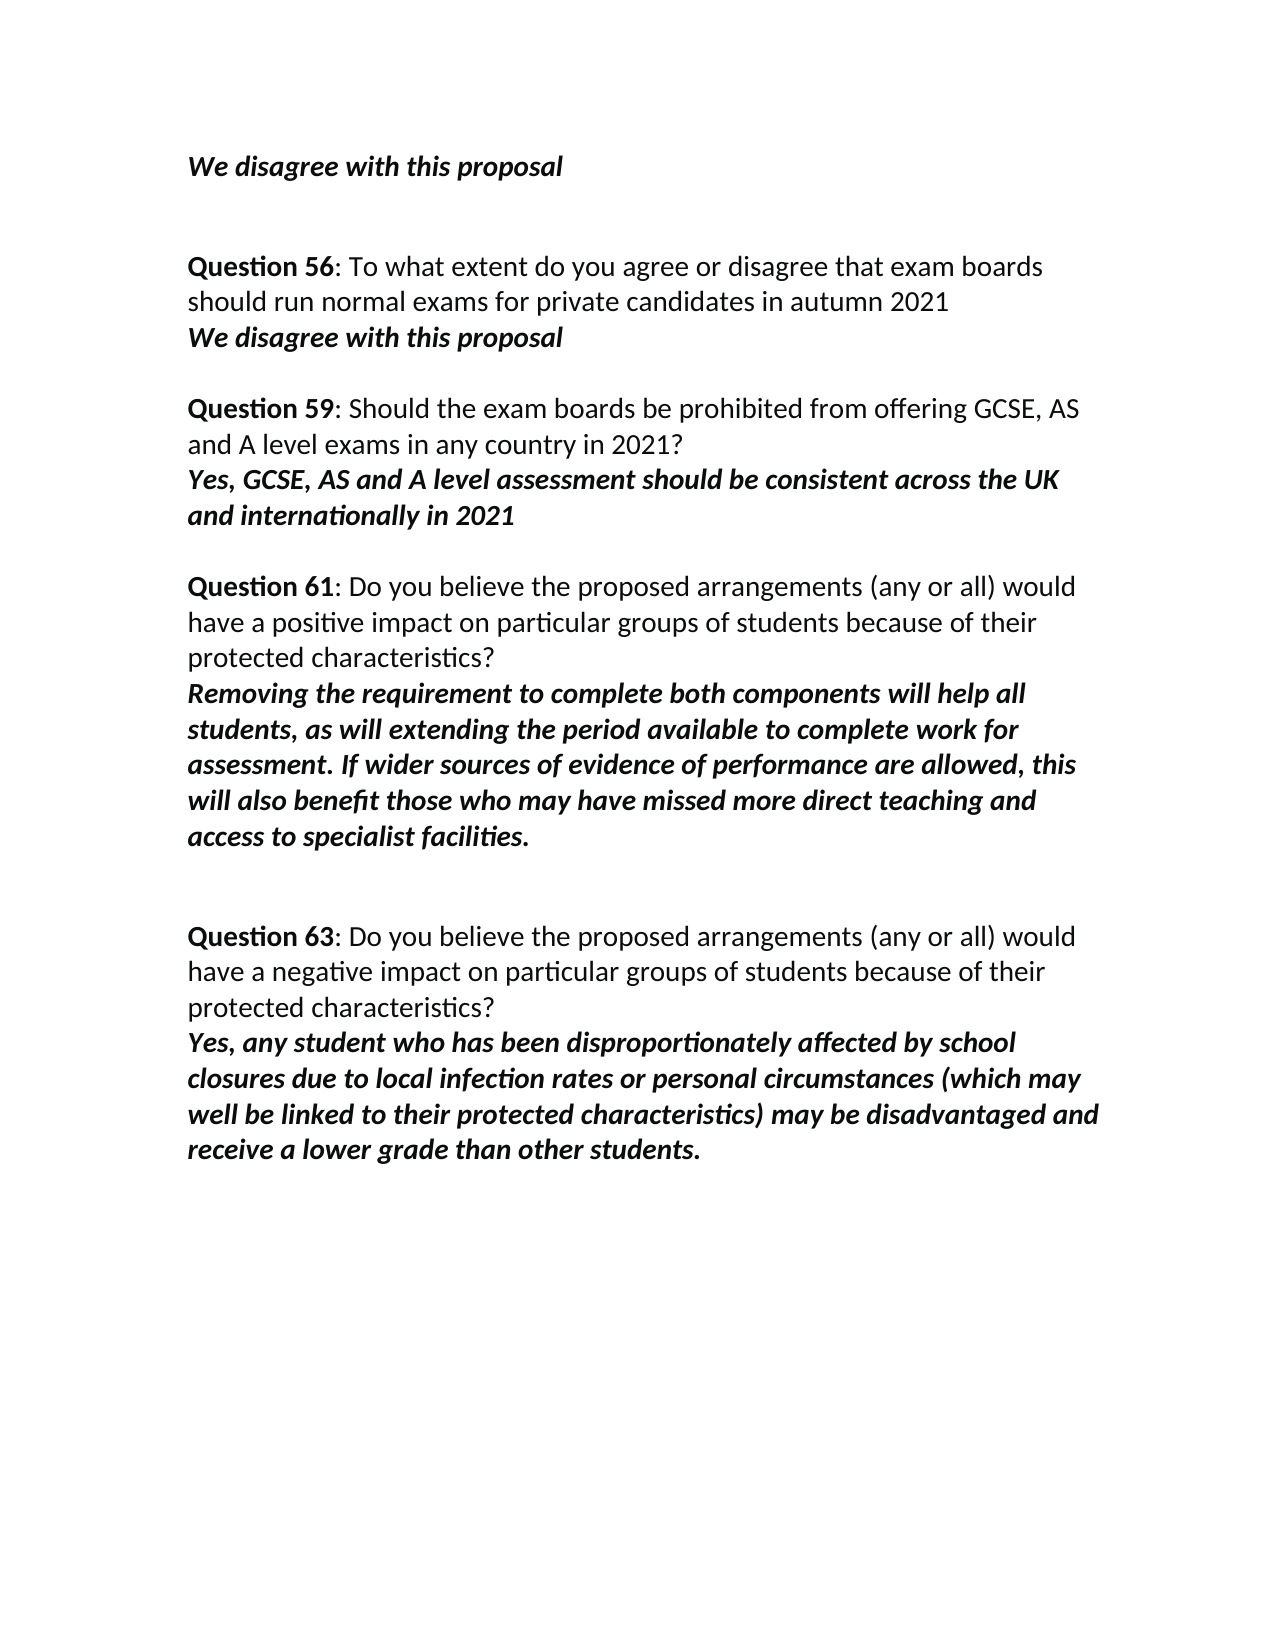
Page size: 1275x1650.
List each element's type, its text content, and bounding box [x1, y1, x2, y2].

text Yes, any student who has been disproportionately affected by school closures due to local infection rates or personal circumstances (which may well be linked to their protected characteristics) may be disadvantaged and receive a lower grade than other students. [187, 1024, 1107, 1167]
text Removing the requirement to complete both components will help all students, as will extending the period available to complete work for assessment. If wider sources of evidence of performance are allowed, this will also benefit those who may have missed more direct teaching and access to specialist facilities. [187, 675, 1107, 853]
text Question 56: To what extent do you agree or disagree that exam boards should run normal exams for private candidates in autumn 2021 [187, 248, 1107, 319]
text Question 63: Do you believe the proposed arrangements (any or all) would have a negative impact on particular groups of students because of their protected characteristics? [187, 918, 1107, 1024]
text Question 61: Do you believe the proposed arrangements (any or all) would have a positive impact on particular groups of students because of their protected characteristics? [187, 568, 1107, 675]
text We disagree with this proposal [187, 319, 1107, 354]
text Question 59: Should the exam boards be prohibited from offering GCSE, AS and A level exams in any country in 2021? [187, 390, 1107, 461]
text We disagree with this proposal [187, 148, 1107, 183]
text Yes, GCSE, AS and A level assessment should be consistent across the UK and internationally in 2021 [187, 461, 1107, 533]
